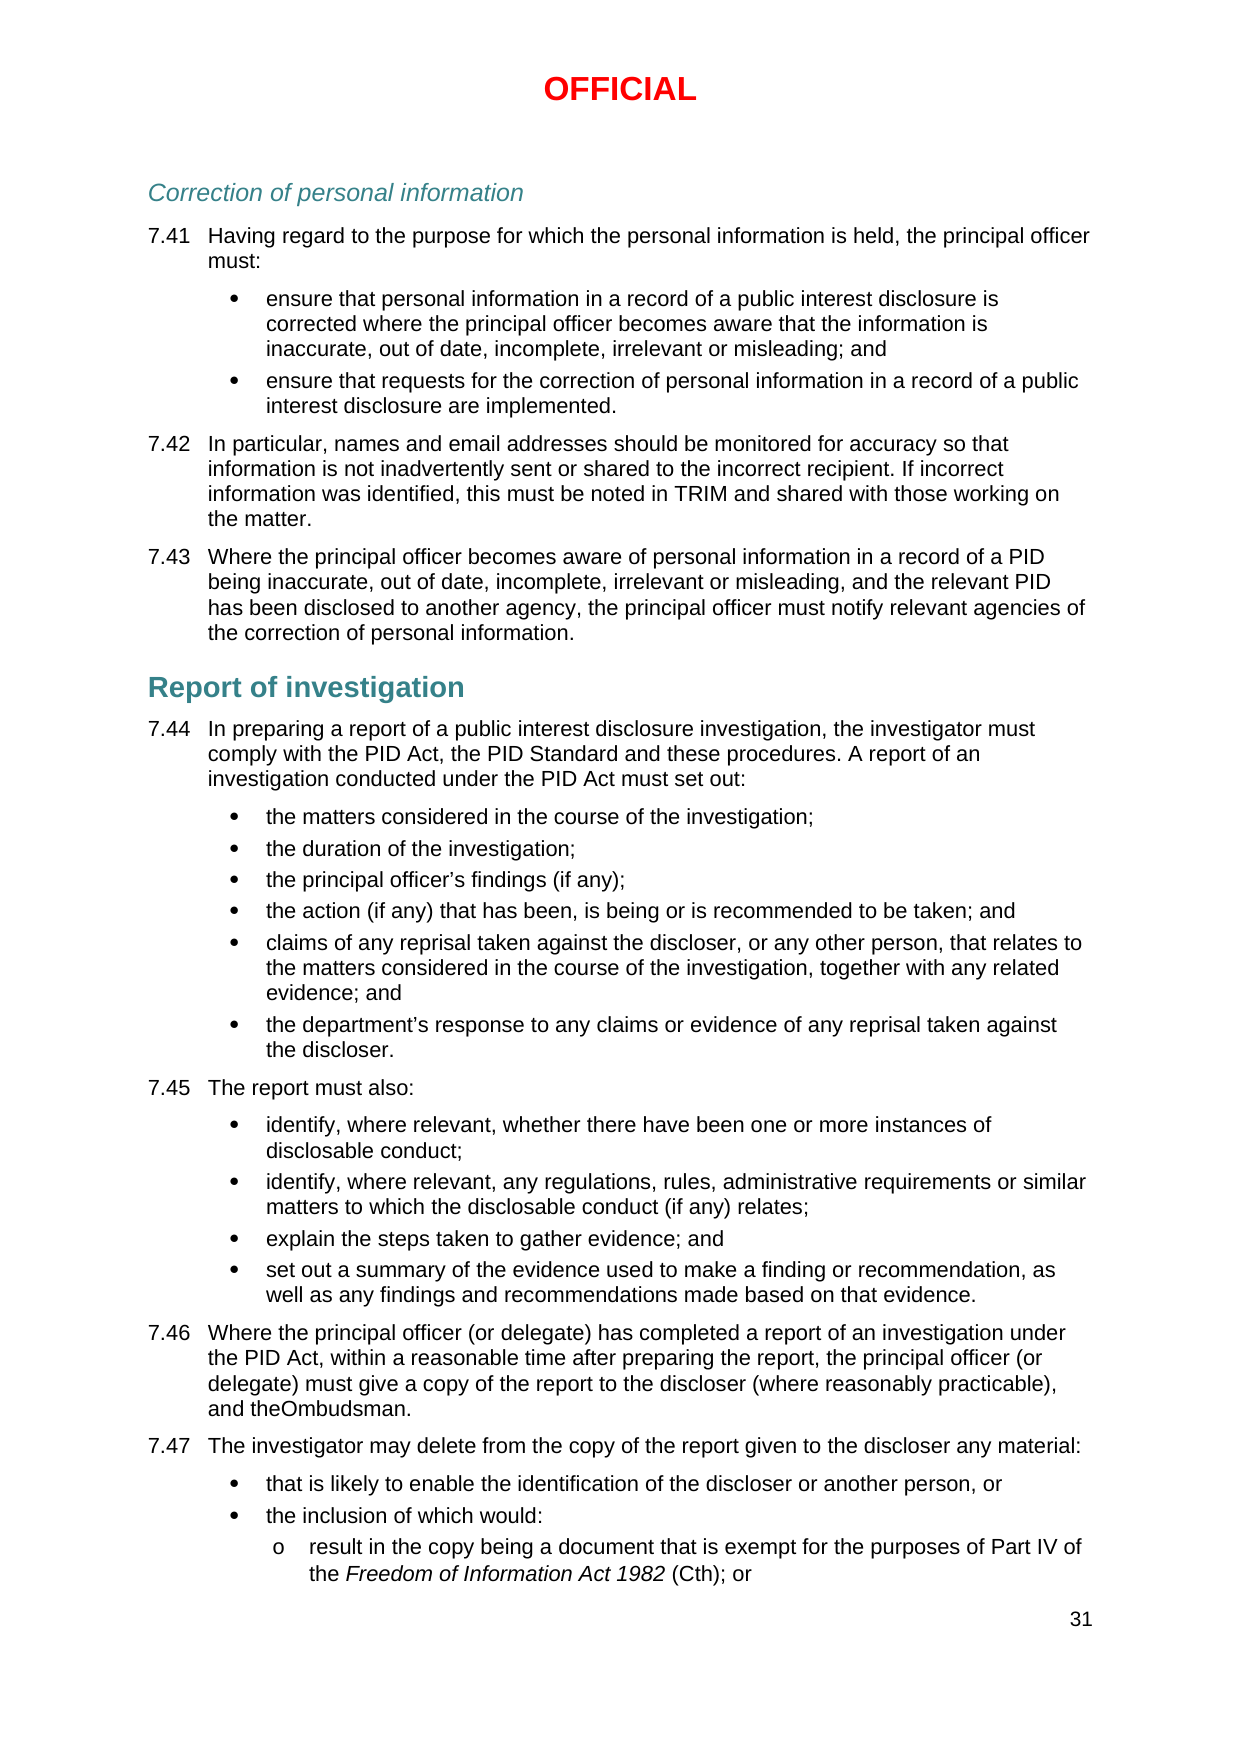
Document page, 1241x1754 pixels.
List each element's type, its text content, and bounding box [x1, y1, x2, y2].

list the matters considered in the course of the investigation; [230, 804, 1092, 829]
list explain the steps taken to gather evidence; and [230, 1226, 1092, 1251]
list ensure that personal information in a record of a public interest disclosure is corrected where the principal officer becomes aware that the information is inaccurate, out of date, incomplete, irrelevant or misleading; and [230, 286, 1092, 362]
list The report must also: [148, 1075, 1092, 1100]
list identify, where relevant, whether there have been one or more instances of disclosable conduct; [230, 1112, 1092, 1163]
list the duration of the investigation; [230, 836, 1092, 861]
list Where the principal officer becomes aware of personal information in a record of a PID being inaccurate, out of date, incomplete, irrelevant or misleading, and the relevant PID has been disclosed to another agency, the principal officer must notify relevant agencies of the correction of personal information. [148, 544, 1092, 645]
list ensure that requests for the correction of personal information in a record of a public interest disclosure are implemented. [230, 368, 1092, 418]
list result in the copy being a document that is exempt for the purposes of Part IV of the Freedom of Information Act 1982 (Cth); or [272, 1534, 1092, 1586]
subtitle Correction of personal information [148, 177, 1092, 206]
list In particular, names and email addresses should be monitored for accuracy so that information is not inadvertently sent or shared to the incorrect recipient. If incorrect information was identified, this must be noted in TRIM and shared with those working on the matter. [148, 431, 1092, 532]
list claims of any reprisal taken against the discloser, or any other person, that relates to the matters considered in the course of the investigation, together with any related evidence; and [230, 930, 1092, 1006]
list the department’s response to any claims or evidence of any reprisal taken against the discloser. [230, 1012, 1092, 1062]
list The investigator may delete from the copy of the report given to the discloser any material: [148, 1433, 1092, 1459]
list set out a summary of the evidence used to make a finding or recommendation, as well as any findings and recommendations made based on that evidence. [230, 1257, 1092, 1308]
list the action (if any) that has been, is being or is recommended to be taken; and [230, 898, 1092, 924]
list the inclusion of which would: [230, 1503, 1092, 1528]
list identify, where relevant, any regulations, rules, administrative requirements or similar matters to which the disclosable conduct (if any) relates; [230, 1169, 1092, 1219]
subtitle Report of investigation [148, 670, 1092, 703]
list Where the principal officer (or delegate) has completed a report of an investigation under the PID Act, within a reasonable time after preparing the report, the principal officer (or delegate) must give a copy of the report to the discloser (where reasonably practicable), and theOmbudsman. [148, 1320, 1092, 1421]
list that is likely to enable the identification of the discloser or another person, or [230, 1471, 1092, 1496]
list In preparing a report of a public interest disclosure investigation, the investigator must comply with the PID Act, the PID Standard and these procedures. A report of an investigation conducted under the PID Act must set out: [148, 716, 1092, 792]
list the principal officer’s findings (if any); [230, 867, 1092, 892]
list Having regard to the purpose for which the personal information is held, the principal officer must: [148, 223, 1092, 273]
